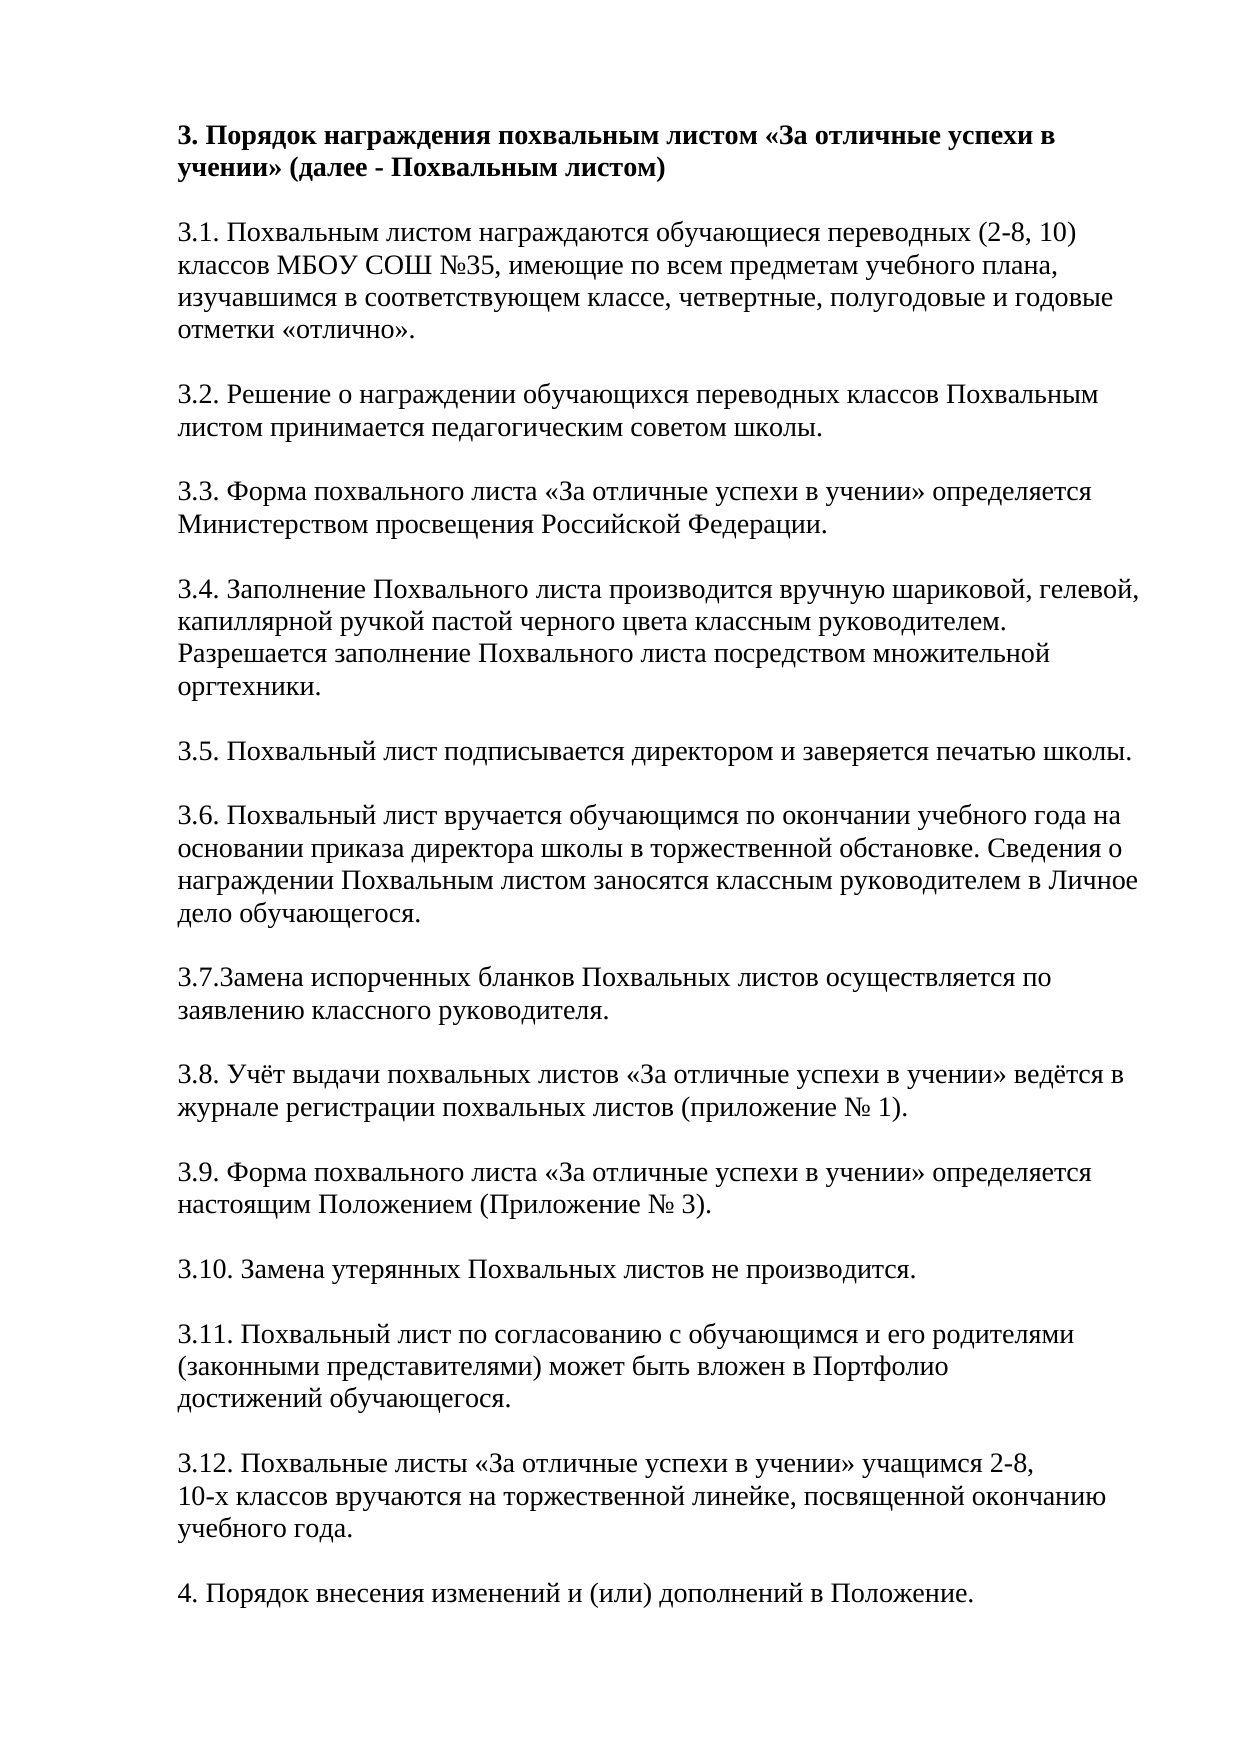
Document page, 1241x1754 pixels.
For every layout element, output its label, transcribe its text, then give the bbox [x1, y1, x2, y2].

text 3.2. Решение о награждении обучающихся переводных классов Похвальным листом принимается педагогическим советом школы. [177, 377, 1152, 442]
text отметки «отлично». [177, 312, 1152, 345]
text 3.11. Похвальный лист по согласованию с обучающимся и его родителями (законными представителями) может быть вложен в Портфолио [177, 1317, 1152, 1382]
text 3.10. Замена утерянных Похвальных листов не производится. [177, 1252, 1152, 1284]
text 3.6. Похвальный лист вручается обучающимся по окончании учебного года на основании приказа директора школы в торжественной обстановке. Сведения о награждении Похвальным листом заносятся классным руководителем в Личное дело обучающегося. [177, 798, 1152, 928]
text 3.5. Похвальный лист подписывается директором и заверяется печатью школы. [177, 734, 1152, 766]
text 10-х классов вручаются на торжественной линейке, посвященной окончанию [177, 1479, 1152, 1511]
text достижений обучающегося. [177, 1382, 1152, 1414]
text 3. Порядок награждения похвальным листом «За отличные успехи в учении» (далее - Похвальным листом) [177, 118, 1152, 183]
text 3.4. Заполнение Похвального листа производится вручную шариковой, гелевой, капиллярной ручкой пастой черного цвета классным руководителем. Разрешается заполнение Похвального листа посредством множительной оргтехники. [177, 572, 1152, 701]
text 3.3. Форма похвального листа «За отличные успехи в учении» определяется Министерством просвещения Российской Федерации. [177, 474, 1152, 539]
text 3.8. Учёт выдачи похвальных листов «За отличные успехи в учении» ведётся в журнале регистрации похвальных листов (приложение № 1). [177, 1058, 1152, 1122]
text 3.7.3амена испорченных бланков Похвальных листов осуществляется по заявлению классного руководителя. [177, 960, 1152, 1025]
text учебного года. [177, 1511, 1152, 1543]
text 3.1. Похвальным листом награждаются обучающиеся переводных (2-8, 10) классов МБОУ СОШ №35, имеющие по всем предметам учебного плана, изучавшимся в соответствующем классе, четвертные, полугодовые и годовые [177, 215, 1152, 312]
text 3.9. Форма похвального листа «За отличные успехи в учении» определяется настоящим Положением (Приложение № 3). [177, 1155, 1152, 1219]
text 3.12. Похвальные листы «За отличные успехи в учении» учащимся 2-8, [177, 1446, 1152, 1479]
text 4. Порядок внесения изменений и (или) дополнений в Положение. [177, 1576, 1152, 1608]
